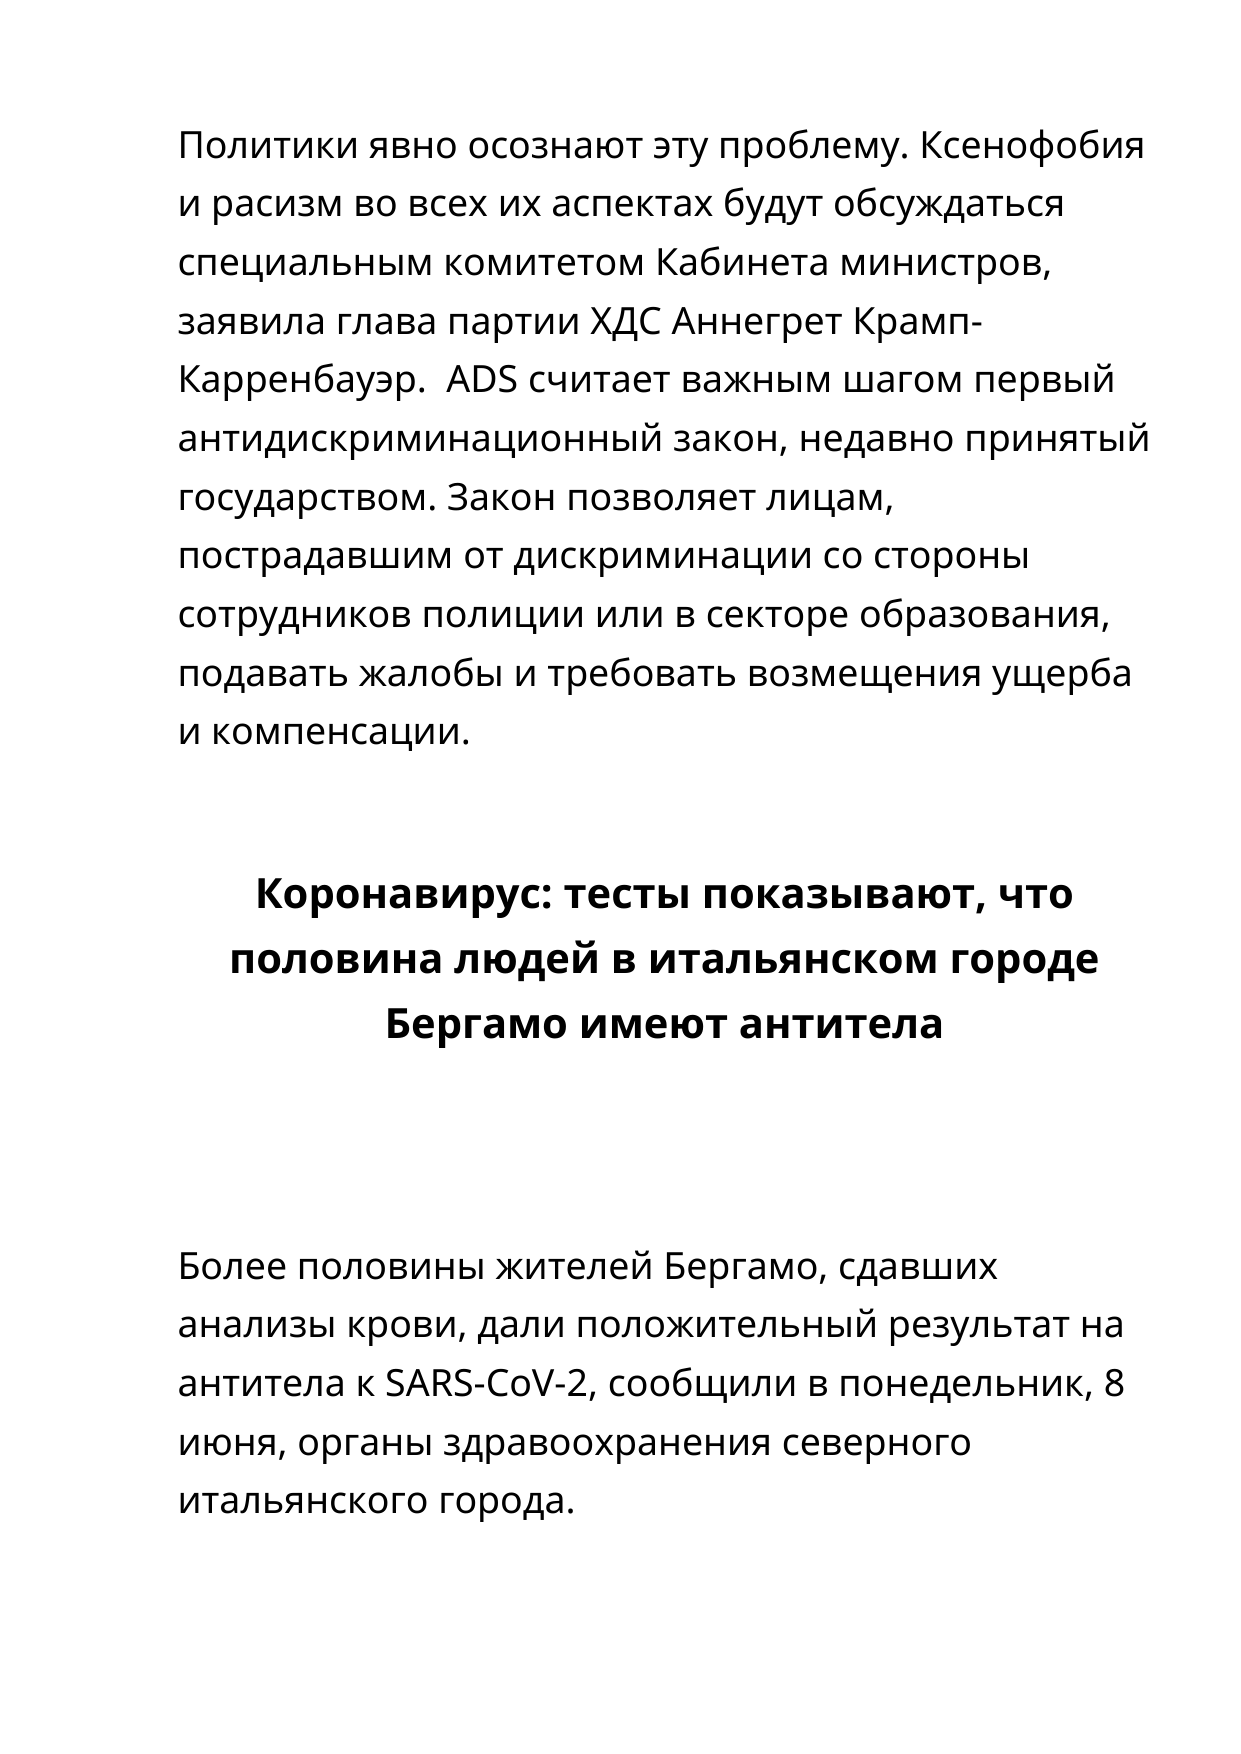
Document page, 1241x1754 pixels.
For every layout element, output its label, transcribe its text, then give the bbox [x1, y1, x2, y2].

text Коронавирус: тесты показывают, что половина людей в итальянском городе Бергамо имеют антитела [177, 863, 1152, 1051]
text Политики явно осознают эту проблему. Ксенофобия и расизм во всех их аспектах будут обсуждаться специальным комитетом Кабинета министров, заявила глава партии ХДС Аннегрет Крамп-Карренбауэр. ADS считает важным шагом первый антидискриминационный закон, недавно принятый государством. Закон позволяет лицам, пострадавшим от дискриминации со стороны сотрудников полиции или в секторе образования, подавать жалобы и требовать возмещения ущерба и компенсации. [177, 118, 1152, 756]
text Более половины жителей Бергамо, сдавших анализы крови, дали положительный результат на антитела к SARS-CoV-2, сообщили в понедельник, 8 июня, органы здравоохранения северного итальянского города. [177, 1239, 1152, 1524]
